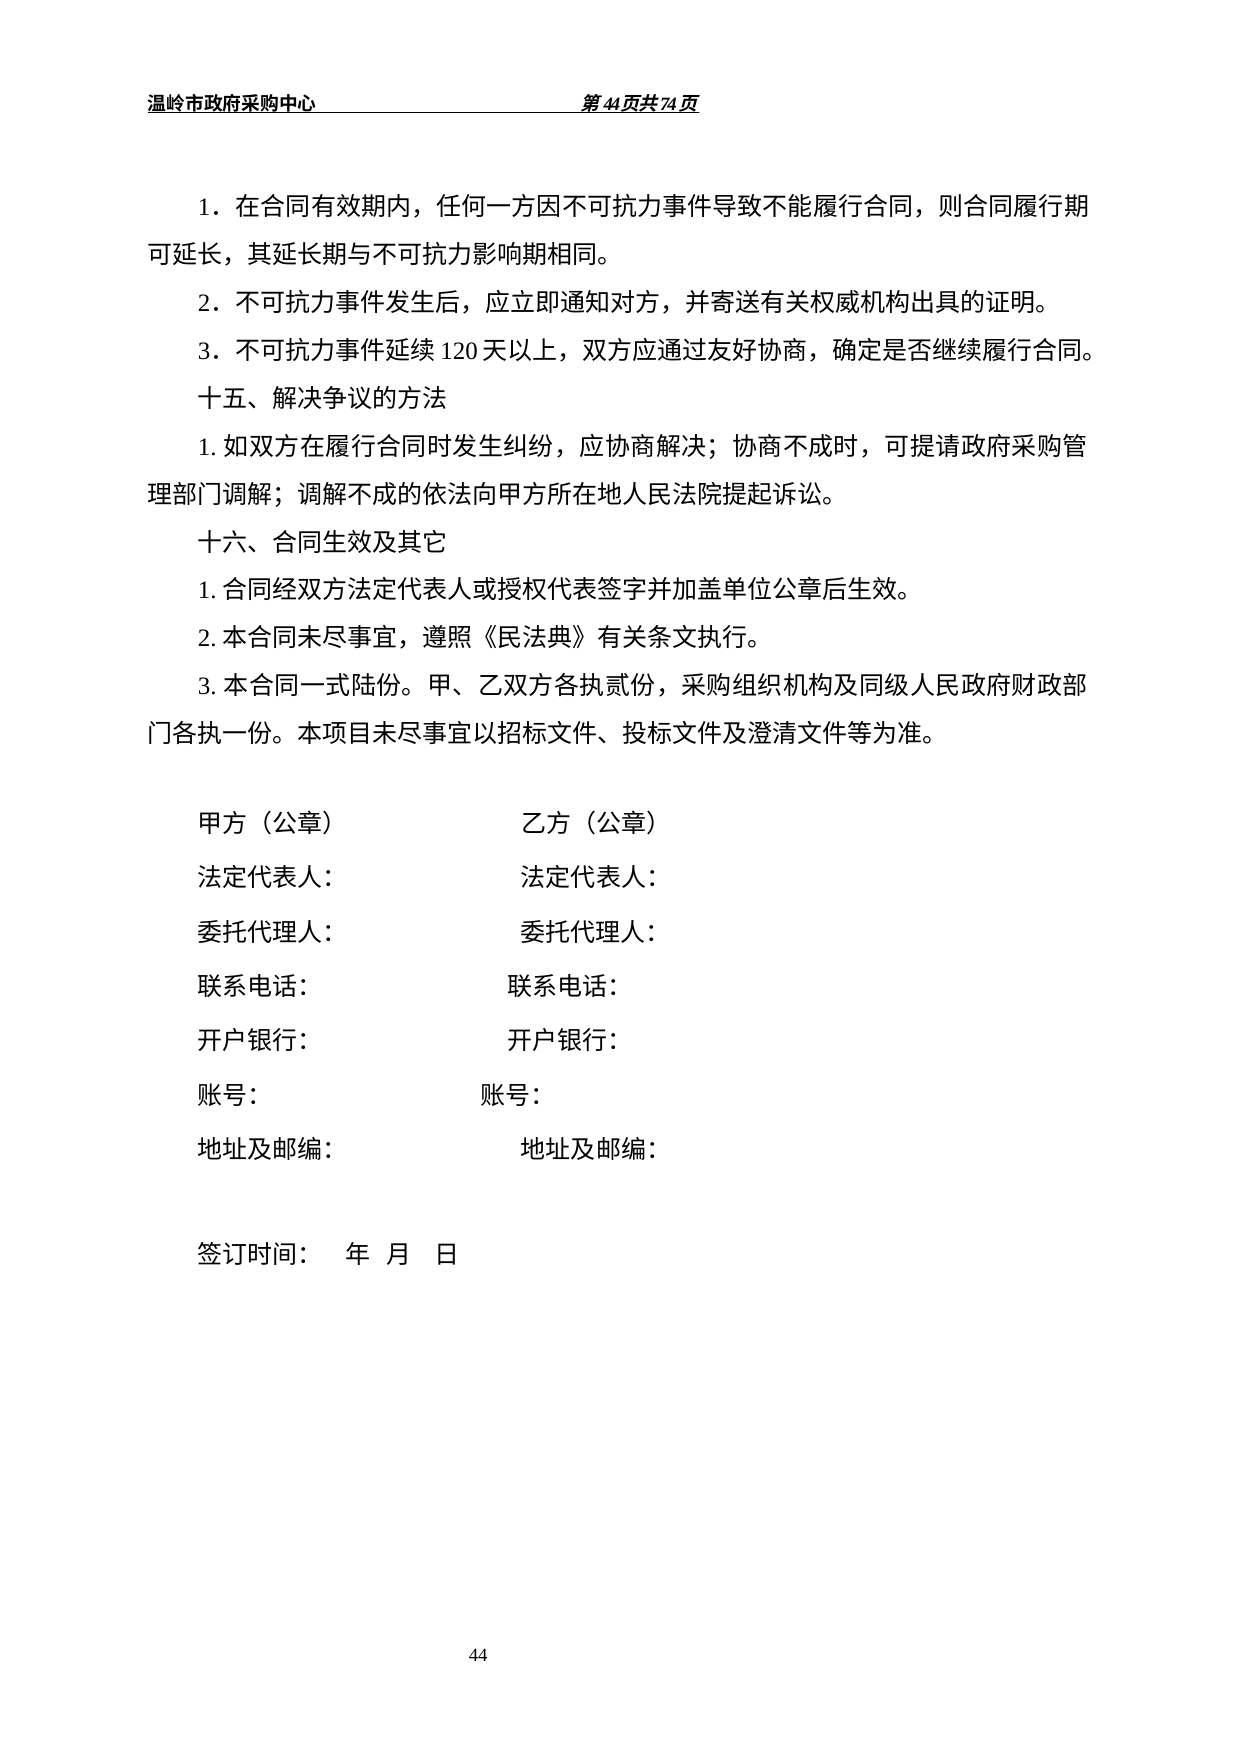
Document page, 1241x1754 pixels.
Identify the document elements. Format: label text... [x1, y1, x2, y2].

text 法定代表人： 法定代表人： [148, 858, 1089, 894]
text 地址及邮编： 地址及邮编： [148, 1129, 1089, 1166]
text 2．不可抗力事件发生后，应立即通知对方，并寄送有关权威机构出具的证明。 [148, 273, 1089, 321]
text 联系电话： 联系电话： [148, 966, 1089, 1003]
text 十六、合同生效及其它 [148, 513, 1089, 561]
text 委托代理人： 委托代理人： [148, 912, 1089, 948]
text 3. 本合同一式陆份。甲、乙双方各执贰份，采购组织机构及同级人民政府财政部门各执一份。本项目未尽事宜以招标文件、投标文件及澄清文件等为准。 [148, 656, 1089, 752]
text 甲方（公章） 乙方（公章） [148, 803, 1089, 839]
text 账号： 账号： [148, 1075, 1089, 1111]
text 十五、解决争议的方法 [148, 369, 1089, 417]
text 3．不可抗力事件延续120天以上，双方应通过友好协商，确定是否继续履行合同。 [148, 321, 1089, 369]
text 1. 如双方在履行合同时发生纠纷，应协商解决；协商不成时，可提请政府采购管理部门调解；调解不成的依法向甲方所在地人民法院提起诉讼。 [148, 417, 1089, 513]
text 签订时间： 年 月 日 [148, 1235, 1089, 1271]
text 1．在合同有效期内，任何一方因不可抗力事件导致不能履行合同，则合同履行期可延长，其延长期与不可抗力影响期相同。 [148, 177, 1089, 273]
text 1. 合同经双方法定代表人或授权代表签字并加盖单位公章后生效。 [148, 561, 1089, 608]
text 2. 本合同未尽事宜，遵照《民法典》有关条文执行。 [148, 608, 1089, 656]
text 开户银行： 开户银行： [148, 1021, 1089, 1057]
